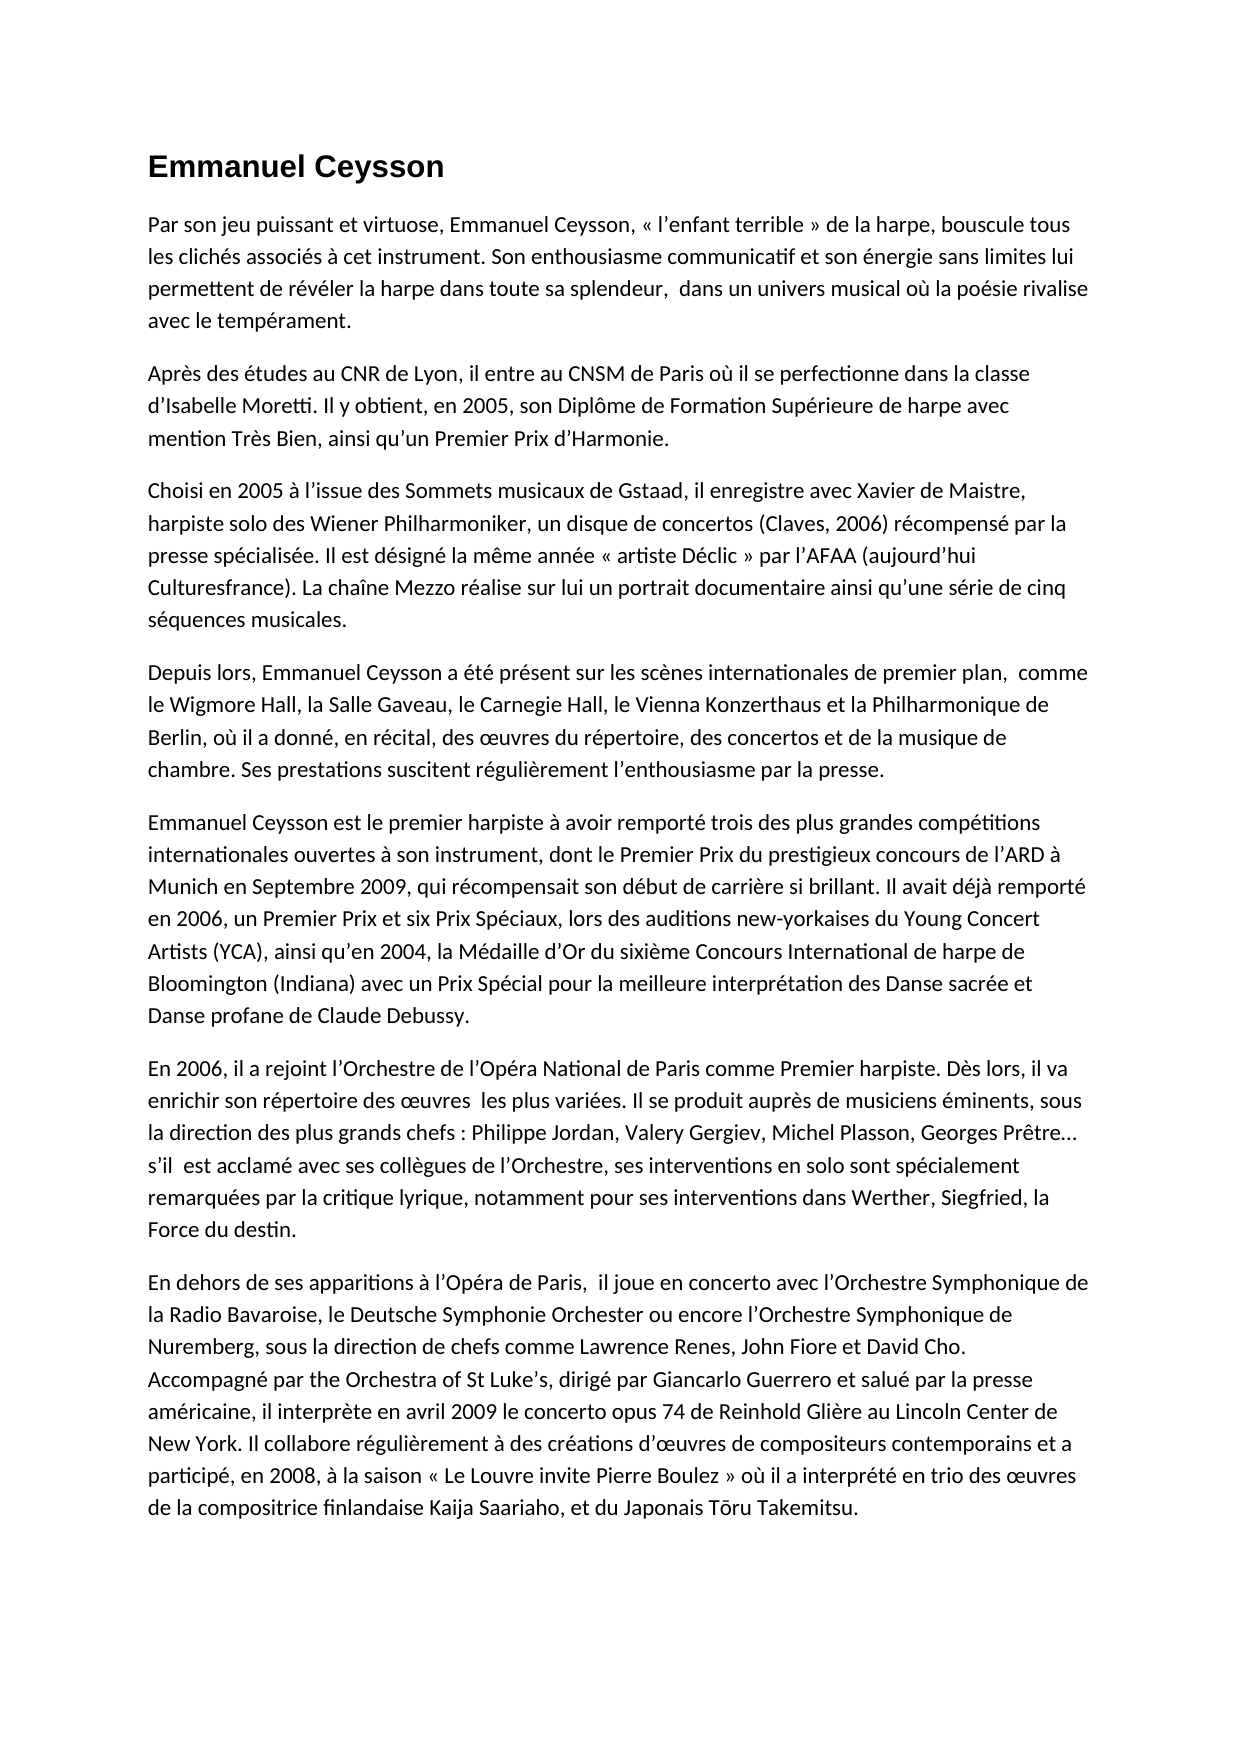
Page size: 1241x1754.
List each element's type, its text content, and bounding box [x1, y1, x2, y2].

text Choisi en 2005 à l’issue des Sommets musicaux de Gstaad, il enregistre avec Xavier de Maistre, harpiste solo des Wiener Philharmoniker, un disque de concertos (Claves, 2006) récompensé par la presse spécialisée. Il est désigné la même année « artiste Déclic » par l’AFAA (aujourd’hui Culturesfrance). La chaîne Mezzo réalise sur lui un portrait documentaire ainsi qu’une série de cinq séquences musicales. [148, 477, 1093, 633]
text Emmanuel Ceysson est le premier harpiste à avoir remporté trois des plus grandes compétitions internationales ouvertes à son instrument, dont le Premier Prix du prestigieux concours de l’ARD à Munich en Septembre 2009, qui récompensait son début de carrière si brillant. Il avait déjà remporté en 2006, un Premier Prix et six Prix Spéciaux, lors des auditions new-yorkaises du Young Concert Artists (YCA), ainsi qu’en 2004, la Médaille d’Or du sixième Concours International de harpe de Bloomington (Indiana) avec un Prix Spécial pour la meilleure interprétation des Danse sacrée et Danse profane de Claude Debussy. [148, 808, 1093, 1029]
text Emmanuel Ceysson [148, 148, 1093, 183]
text Depuis lors, Emmanuel Ceysson a été présent sur les scènes internationales de premier plan, comme le Wigmore Hall, la Salle Gaveau, le Carnegie Hall, le Vienna Konzerthaus et la Philharmonique de Berlin, où il a donné, en récital, des œuvres du répertoire, des concertos et de la musique de chambre. Ses prestations suscitent régulièrement l’enthousiasme par la presse. [148, 658, 1093, 783]
text En 2006, il a rejoint l’Orchestre de l’Opéra National de Paris comme Premier harpiste. Dès lors, il va enrichir son répertoire des œuvres les plus variées. Il se produit auprès de musiciens éminents, sous la direction des plus grands chefs : Philippe Jordan, Valery Gergiev, Michel Plasson, Georges Prêtre… s’il est acclamé avec ses collègues de l’Orchestre, ses interventions en solo sont spécialement remarquées par la critique lyrique, notamment pour ses interventions dans Werther, Siegfried, la Force du destin. [148, 1054, 1093, 1243]
text Par son jeu puissant et virtuose, Emmanuel Ceysson, « l’enfant terrible » de la harpe, bouscule tous les clichés associés à cet instrument. Son enthousiasme communicatif et son énergie sans limites lui permettent de révéler la harpe dans toute sa splendeur, dans un univers musical où la poésie rivalise avec le tempérament. [148, 210, 1093, 334]
text Après des études au CNR de Lyon, il entre au CNSM de Paris où il se perfectionne dans la classe d’Isabelle Moretti. Il y obtient, en 2005, son Diplôme de Formation Supérieure de harpe avec mention Très Bien, ainsi qu’un Premier Prix d’Harmonie. [148, 359, 1093, 452]
text En dehors de ses apparitions à l’Opéra de Paris, il joue en concerto avec l’Orchestre Symphonique de la Radio Bavaroise, le Deutsche Symphonie Orchester ou encore l’Orchestre Symphonique de Nuremberg, sous la direction de chefs comme Lawrence Renes, John Fiore et David Cho. Accompagné par the Orchestra of St Luke’s, dirigé par Giancarlo Guerrero et salué par la presse américaine, il interprète en avril 2009 le concerto opus 74 de Reinhold Glière au Lincoln Center de New York. Il collabore régulièrement à des créations d’œuvres de compositeurs contemporains et a participé, en 2008, à la saison « Le Louvre invite Pierre Boulez » où il a interprété en trio des œuvres de la compositrice finlandaise Kaija Saariaho, et du Japonais Tōru Takemitsu. [148, 1268, 1093, 1521]
